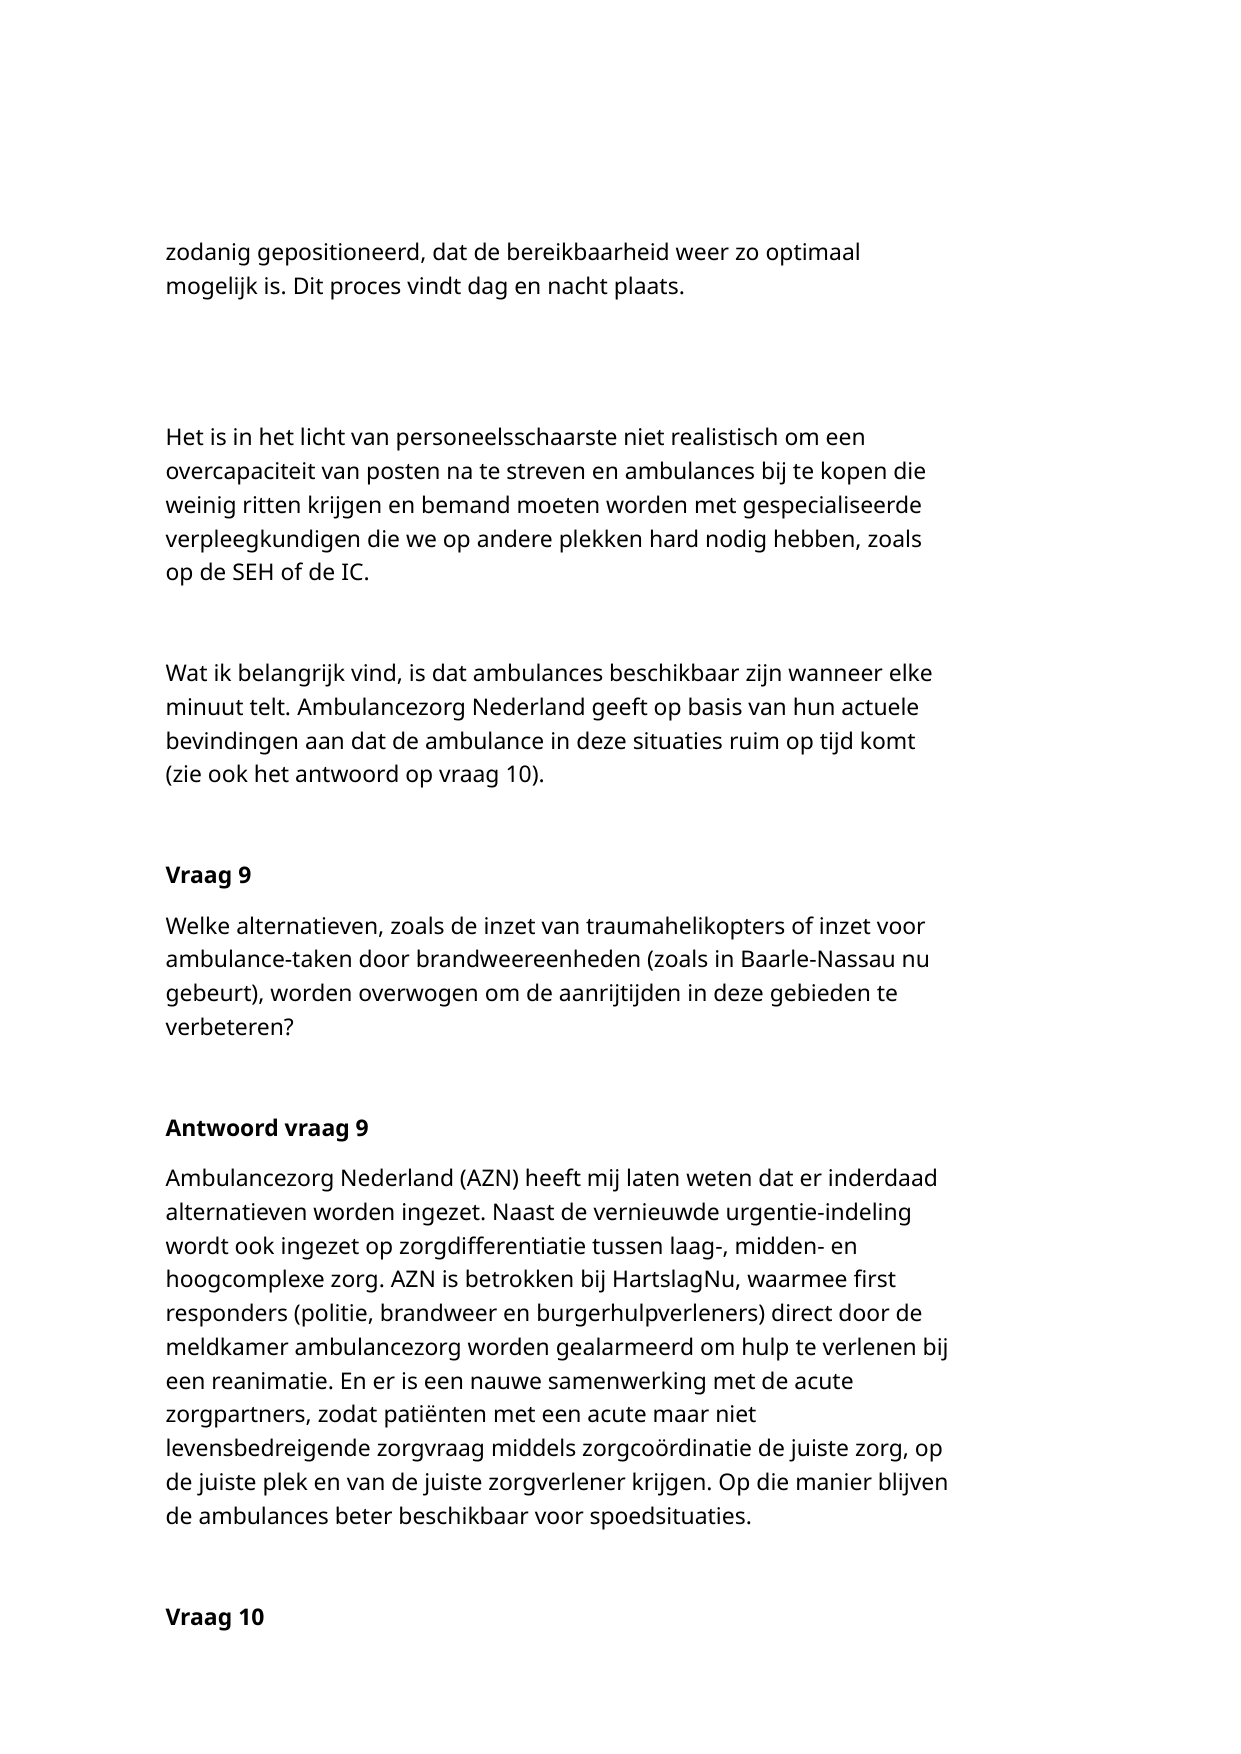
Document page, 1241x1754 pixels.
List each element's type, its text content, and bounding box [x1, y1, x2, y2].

text Vraag 9 [165, 859, 950, 890]
text Welke alternatieven, zoals de inzet van traumahelikopters of inzet voor ambulance-taken door brandweereenheden (zoals in Baarle-Nassau nu gebeurt), worden overwogen om de aanrijtijden in deze gebieden te verbeteren? [165, 909, 950, 1042]
text Vraag 10 [165, 1600, 950, 1632]
text Wat ik belangrijk vind, is dat ambulances beschikbaar zijn wanneer elke minuut telt. Ambulancezorg Nederland geeft op basis van hun actuele bevindingen aan dat de ambulance in deze situaties ruim op tijd komt (zie ook het antwoord op vraag 10). [165, 657, 950, 789]
text Het is in het licht van personeelsschaarste niet realistisch om een overcapaciteit van posten na te streven en ambulances bij te kopen die weinig ritten krijgen en bemand moeten worden met gespecialiseerde verpleegkundigen die we op andere plekken hard nodig hebben, zoals op de SEH of de IC. [165, 421, 950, 587]
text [165, 236, 950, 301]
text Antwoord vraag 9 [165, 1112, 950, 1143]
text Ambulancezorg Nederland (AZN) heeft mij laten weten dat er inderdaad alternatieven worden ingezet. Naast de vernieuwde urgentie-indeling wordt ook ingezet op zorgdifferentiatie tussen laag-, midden- en hoogcomplexe zorg. AZN is betrokken bij HartslagNu, waarmee first responders (politie, brandweer en burgerhulpverleners) direct door de meldkamer ambulancezorg worden gealarmeerd om hulp te verlenen bij een reanimatie. En er is een nauwe samenwerking met de acute zorgpartners, zodat patiënten met een acute maar niet levensbedreigende zorgvraag middels zorgcoördinatie de juiste zorg, op de juiste plek en van de juiste zorgverlener krijgen. Op die manier blijven de ambulances beter beschikbaar voor spoedsituaties. [165, 1162, 950, 1531]
